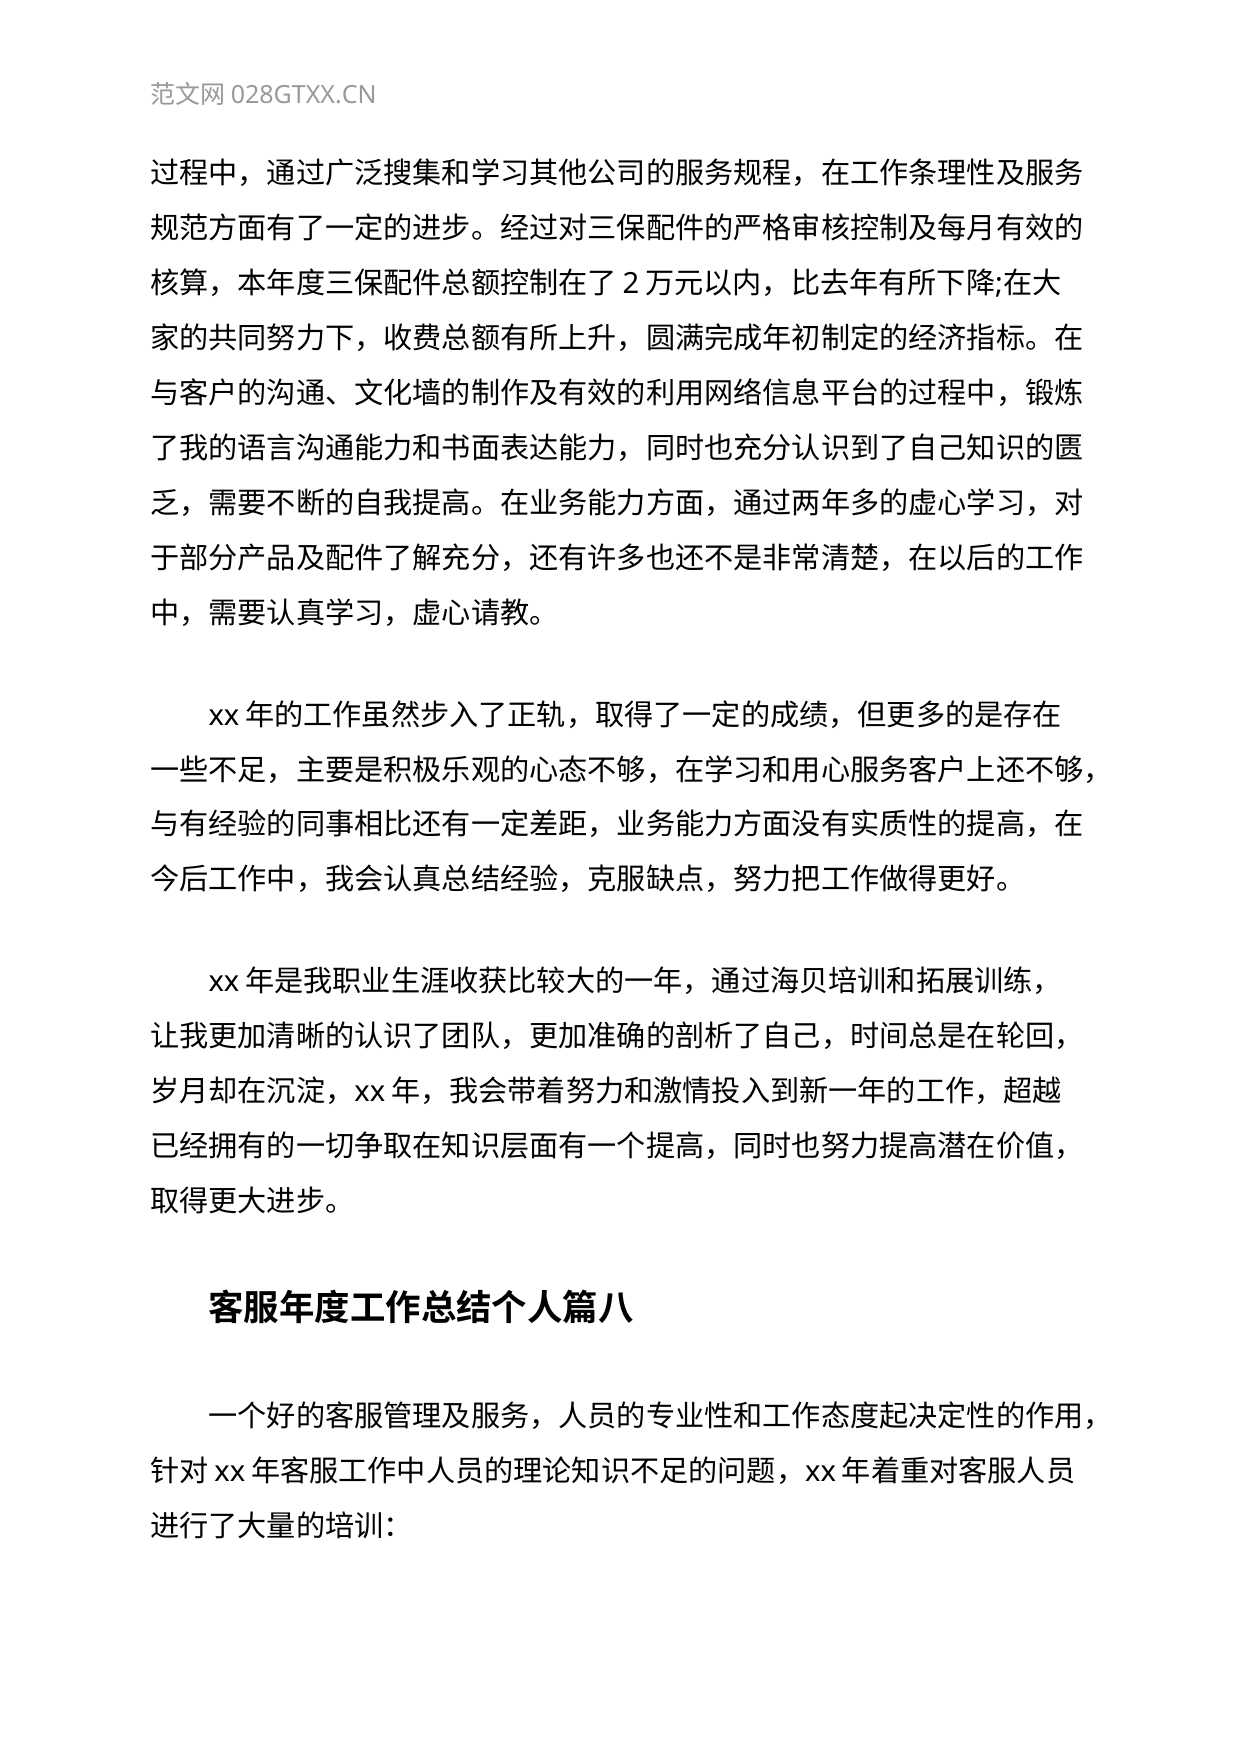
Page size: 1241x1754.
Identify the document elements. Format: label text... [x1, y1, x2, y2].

text 一个好的客服管理及服务，人员的专业性和工作态度起决定性的作用，针对xx年客服工作中人员的理论知识不足的问题，xx年着重对客服人员进行了大量的培训： [150, 1393, 1090, 1545]
text 客服年度工作总结个人篇八 [150, 1279, 1090, 1330]
text xx年的工作虽然步入了正轨，取得了一定的成绩，但更多的是存在一些不足，主要是积极乐观的心态不够，在学习和用心服务客户上还不够，与有经验的同事相比还有一定差距，业务能力方面没有实质性的提高，在今后工作中，我会认真总结经验，克服缺点，努力把工作做得更好。 [150, 691, 1090, 898]
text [150, 150, 1090, 632]
text xx年是我职业生涯收获比较大的一年，通过海贝培训和拓展训练，让我更加清晰的认识了团队，更加准确的剖析了自己，时间总是在轮回，岁月却在沉淀，xx年，我会带着努力和激情投入到新一年的工作，超越已经拥有的一切争取在知识层面有一个提高，同时也努力提高潜在价值，取得更大进步。 [150, 958, 1090, 1220]
